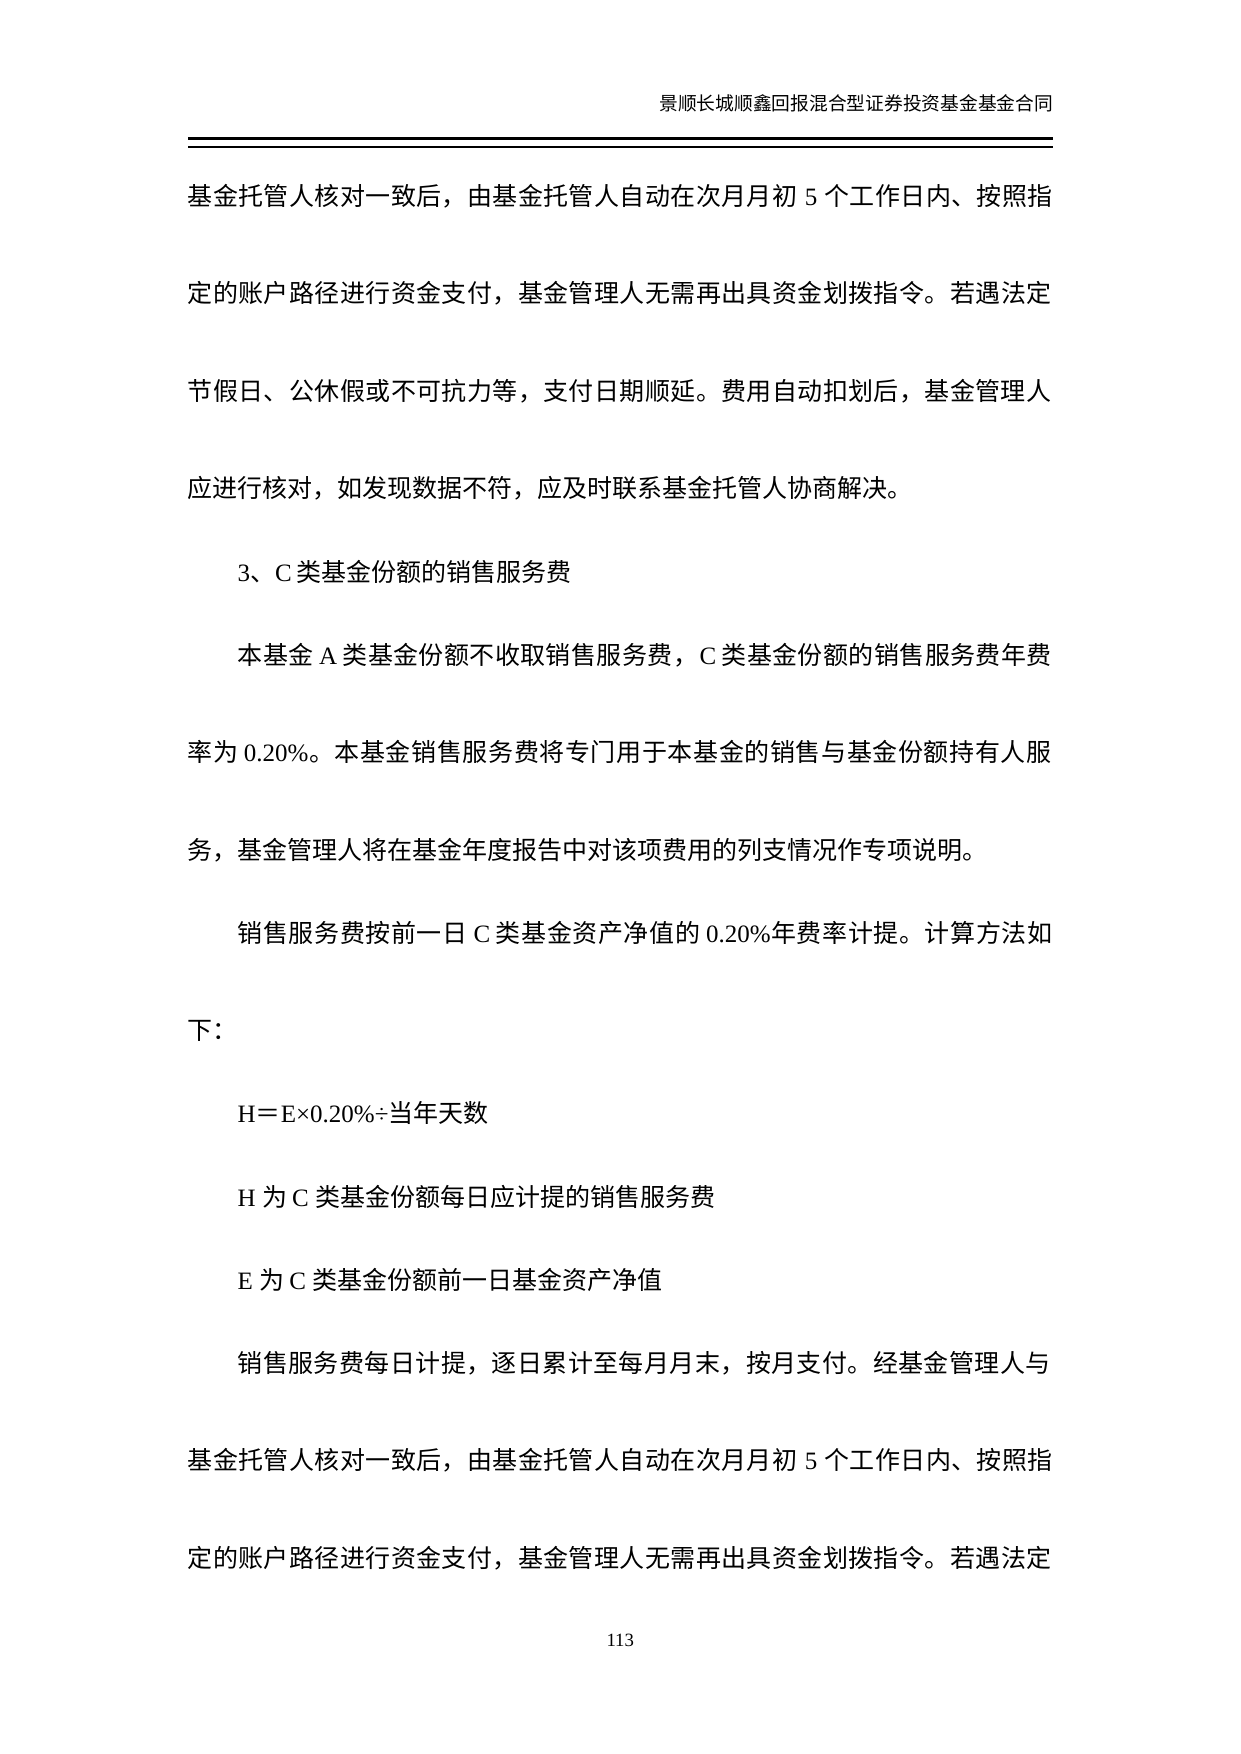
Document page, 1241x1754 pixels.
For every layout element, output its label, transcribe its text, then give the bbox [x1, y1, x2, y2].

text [187, 162, 1053, 519]
text E 为C 类基金份额前一日基金资产净值 [187, 1246, 1053, 1311]
text H 为C 类基金份额每日应计提的销售服务费 [187, 1163, 1053, 1228]
text 3、C类基金份额的销售服务费 [187, 538, 1053, 603]
text H＝E×0.20%÷当年天数 [187, 1079, 1053, 1144]
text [187, 1329, 1053, 1589]
text 本基金A类基金份额不收取销售服务费，C类基金份额的销售服务费年费率为0.20%。本基金销售服务费将专门用于本基金的销售与基金份额持有人服务，基金管理人将在基金年度报告中对该项费用的列支情况作专项说明。 [187, 621, 1053, 881]
text 销售服务费按前一日C类基金资产净值的0.20%年费率计提。计算方法如下： [187, 899, 1053, 1061]
